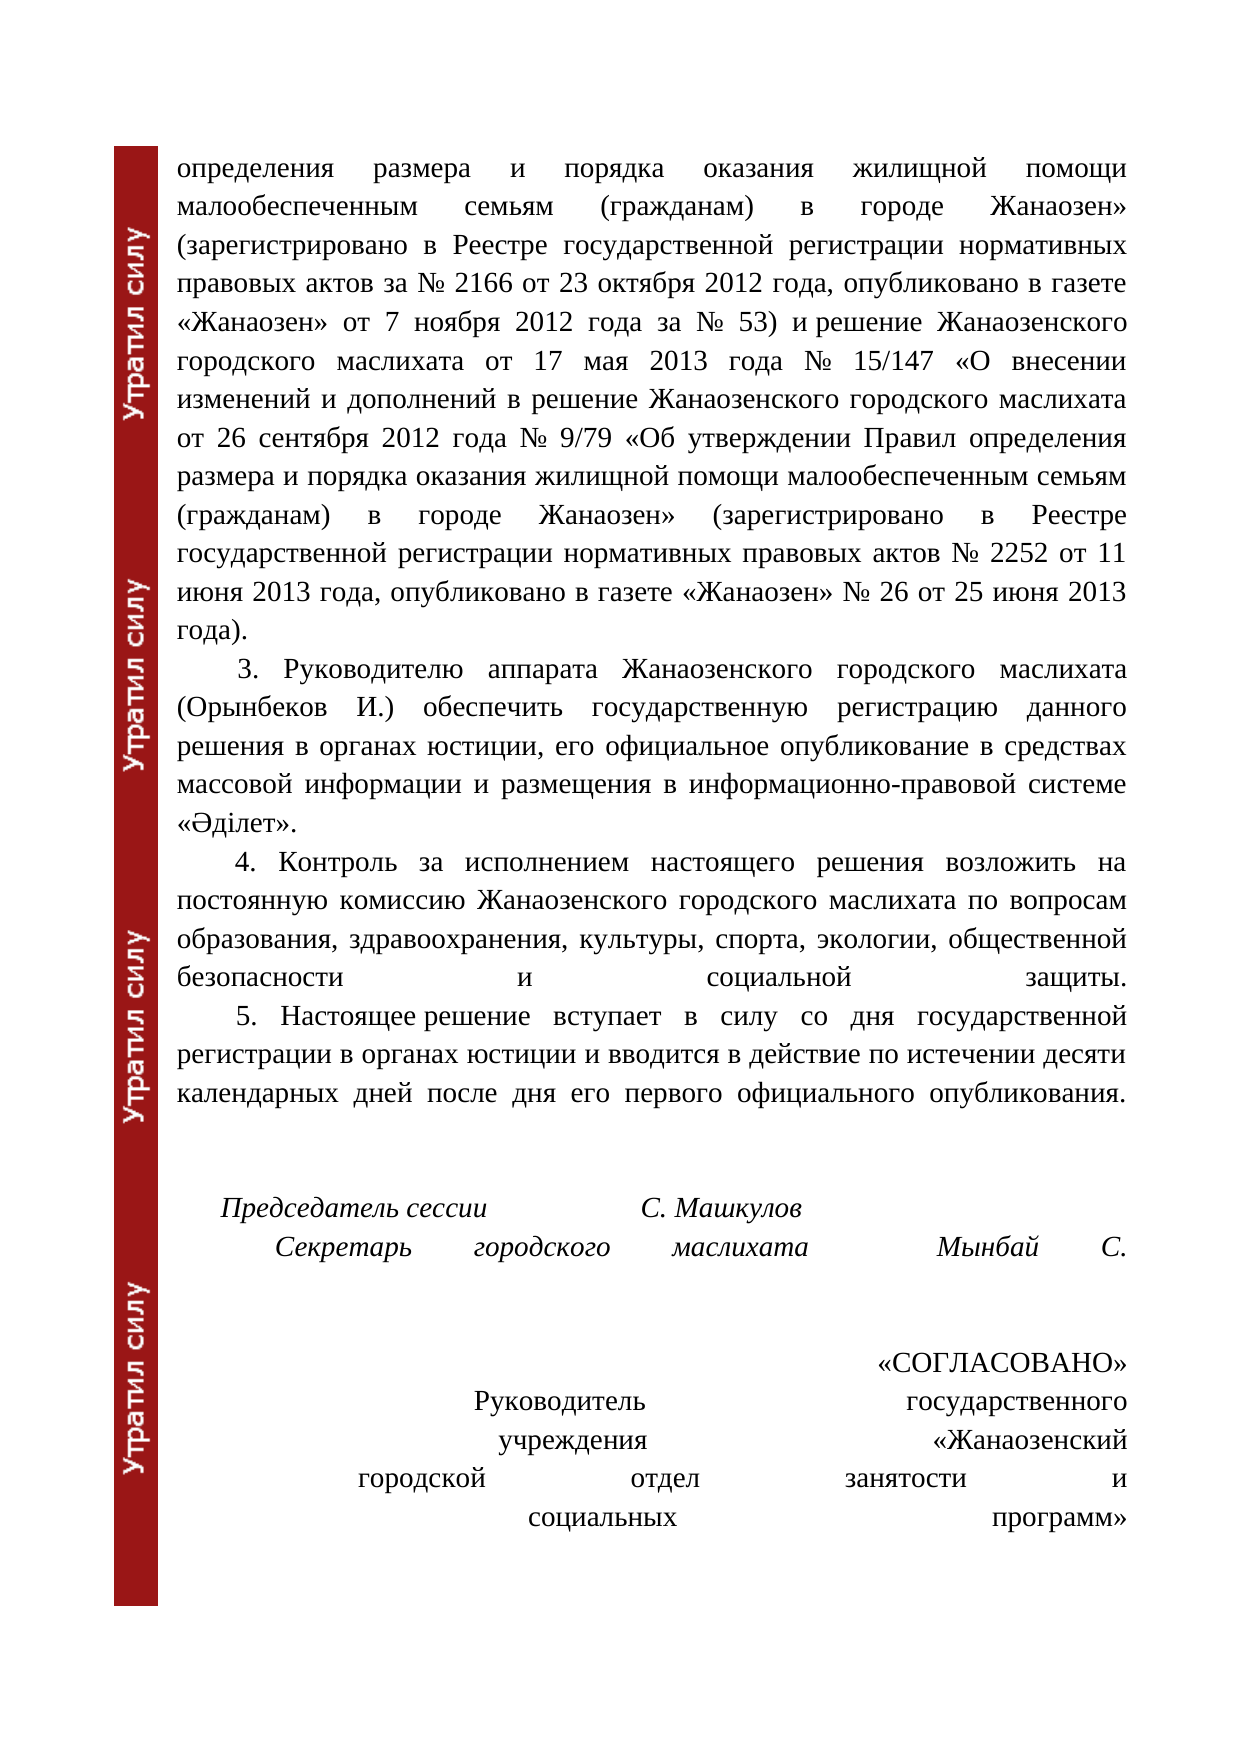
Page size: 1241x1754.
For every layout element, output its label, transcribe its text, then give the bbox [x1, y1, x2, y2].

text Председатель сессии С. Машкулов [112, 1191, 1128, 1224]
picture [114, 1532, 158, 1606]
picture [114, 1340, 158, 1345]
picture [114, 146, 158, 150]
text Секретарь городского маслихата Мынбай С. [112, 1229, 1128, 1340]
picture [114, 1224, 158, 1229]
picture [114, 1186, 158, 1191]
